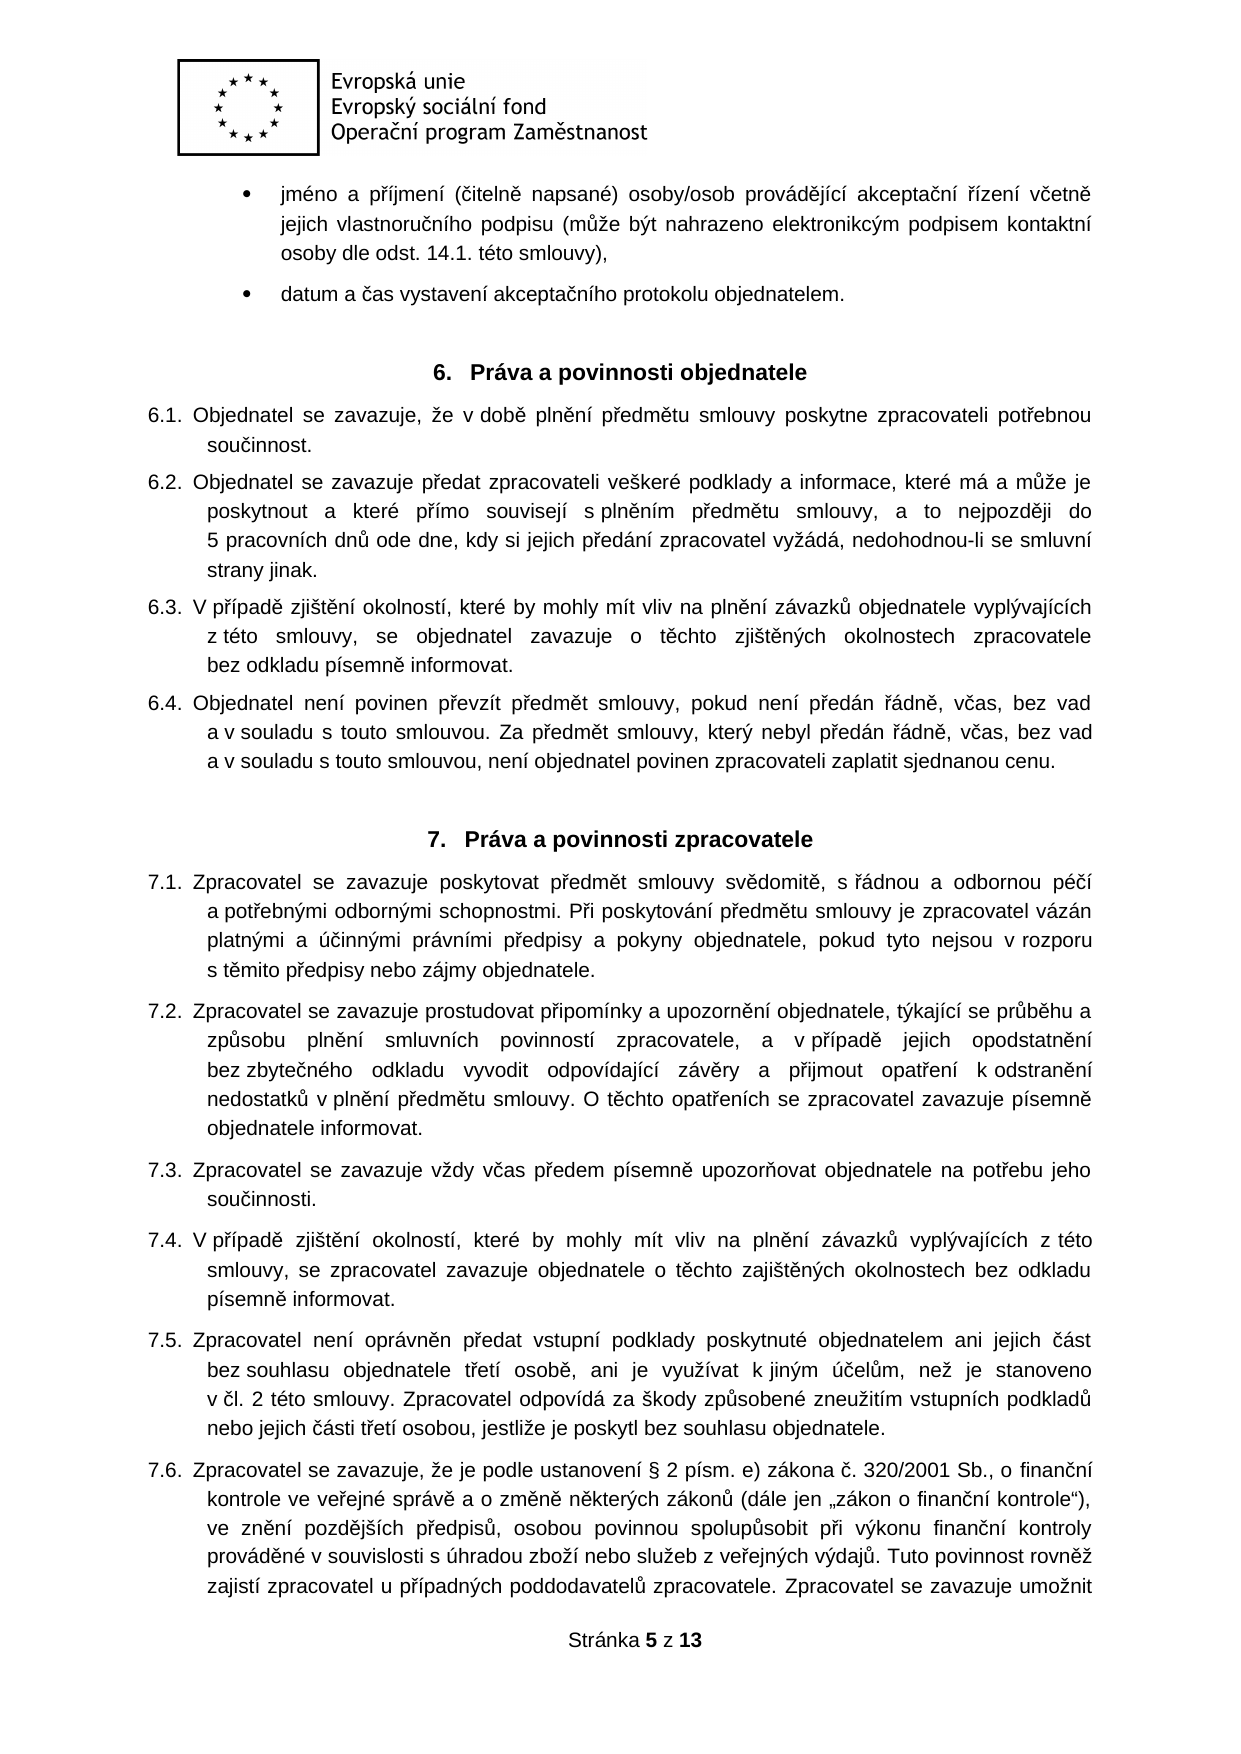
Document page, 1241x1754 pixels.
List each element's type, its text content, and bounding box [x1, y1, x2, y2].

list Objednatel není povinen převzít předmět smlouvy, pokud není předán řádně, včas, bez vad a v souladu s touto smlouvou. Za předmět smlouvy, který nebyl předán řádně, včas, bez vad a v souladu s touto smlouvou, není objednatel povinen zpracovateli zaplatit sjednanou cenu. [148, 686, 1092, 773]
list Zpracovatel se zavazuje poskytovat předmět smlouvy svědomitě, s řádnou a odbornou péčí a potřebnými odbornými schopnostmi. Při poskytování předmětu smlouvy je zpracovatel vázán platnými a účinnými právními předpisy a pokyny objednatele, pokud tyto nejsou v rozporu s těmito předpisy nebo zájmy objednatele. [148, 865, 1092, 981]
list Zpracovatel se zavazuje prostudovat připomínky a upozornění objednatele, týkající se průběhu a způsobu plnění smluvních povinností zpracovatele, a v případě jejich opodstatnění bez zbytečného odkladu vyvodit odpovídající závěry a přijmout opatření k odstranění nedostatků v plnění předmětu smlouvy. O těchto opatřeních se zpracovatel zavazuje písemně objednatele informovat. [148, 994, 1092, 1140]
list jméno a příjmení (čitelně napsané) osoby/osob provádějící akceptační řízení včetně jejich vlastnoručního podpisu (může být nahrazeno elektronikcým podpisem kontaktní osoby dle odst. 14.1. této smlouvy), [243, 177, 1092, 265]
list V případě zjištění okolností, které by mohly mít vliv na plnění závazků vyplývajících z této smlouvy, se zpracovatel zavazuje objednatele o těchto zajištěných okolnostech bez odkladu písemně informovat. [148, 1223, 1092, 1311]
picture [177, 59, 648, 156]
list Objednatel se zavazuje předat zpracovateli veškeré podklady a informace, které má a může je poskytnout a které přímo souvisejí s plněním předmětu smlouvy, a to nejpozději do 5 pracovních dnů ode dne, kdy si jejich předání zpracovatel vyžádá, nedohodnou-li se smluvní strany jinak. [148, 465, 1092, 581]
list V případě zjištění okolností, které by mohly mít vliv na plnění závazků objednatele vyplývajících z této smlouvy, se objednatel zavazuje o těchto zjištěných okolnostech zpracovatele bez odkladu písemně informovat. [148, 590, 1092, 677]
list datum a čas vystavení akceptačního protokolu objednatelem. [243, 277, 1092, 306]
list Objednatel se zavazuje, že v době plnění předmětu smlouvy poskytne zpracovateli potřebnou součinnost. [148, 398, 1092, 456]
list Práva a povinnosti objednatele [148, 356, 1092, 386]
list Zpracovatel se zavazuje vždy včas předem písemně upozorňovat objednatele na potřebu jeho součinnosti. [148, 1152, 1092, 1211]
list Práva a povinnosti zpracovatele [148, 823, 1092, 852]
list Zpracovatel není oprávněn předat vstupní podklady poskytnuté objednatelem ani jejich část bez souhlasu objednatele třetí osobě, ani je využívat k jiným účelům, než je stanoveno v čl. 2 této smlouvy. Zpracovatel odpovídá za škody způsobené zneužitím vstupních podkladů nebo jejich části třetí osobou, jestliže je poskytl bez souhlasu objednatele. [148, 1323, 1092, 1440]
